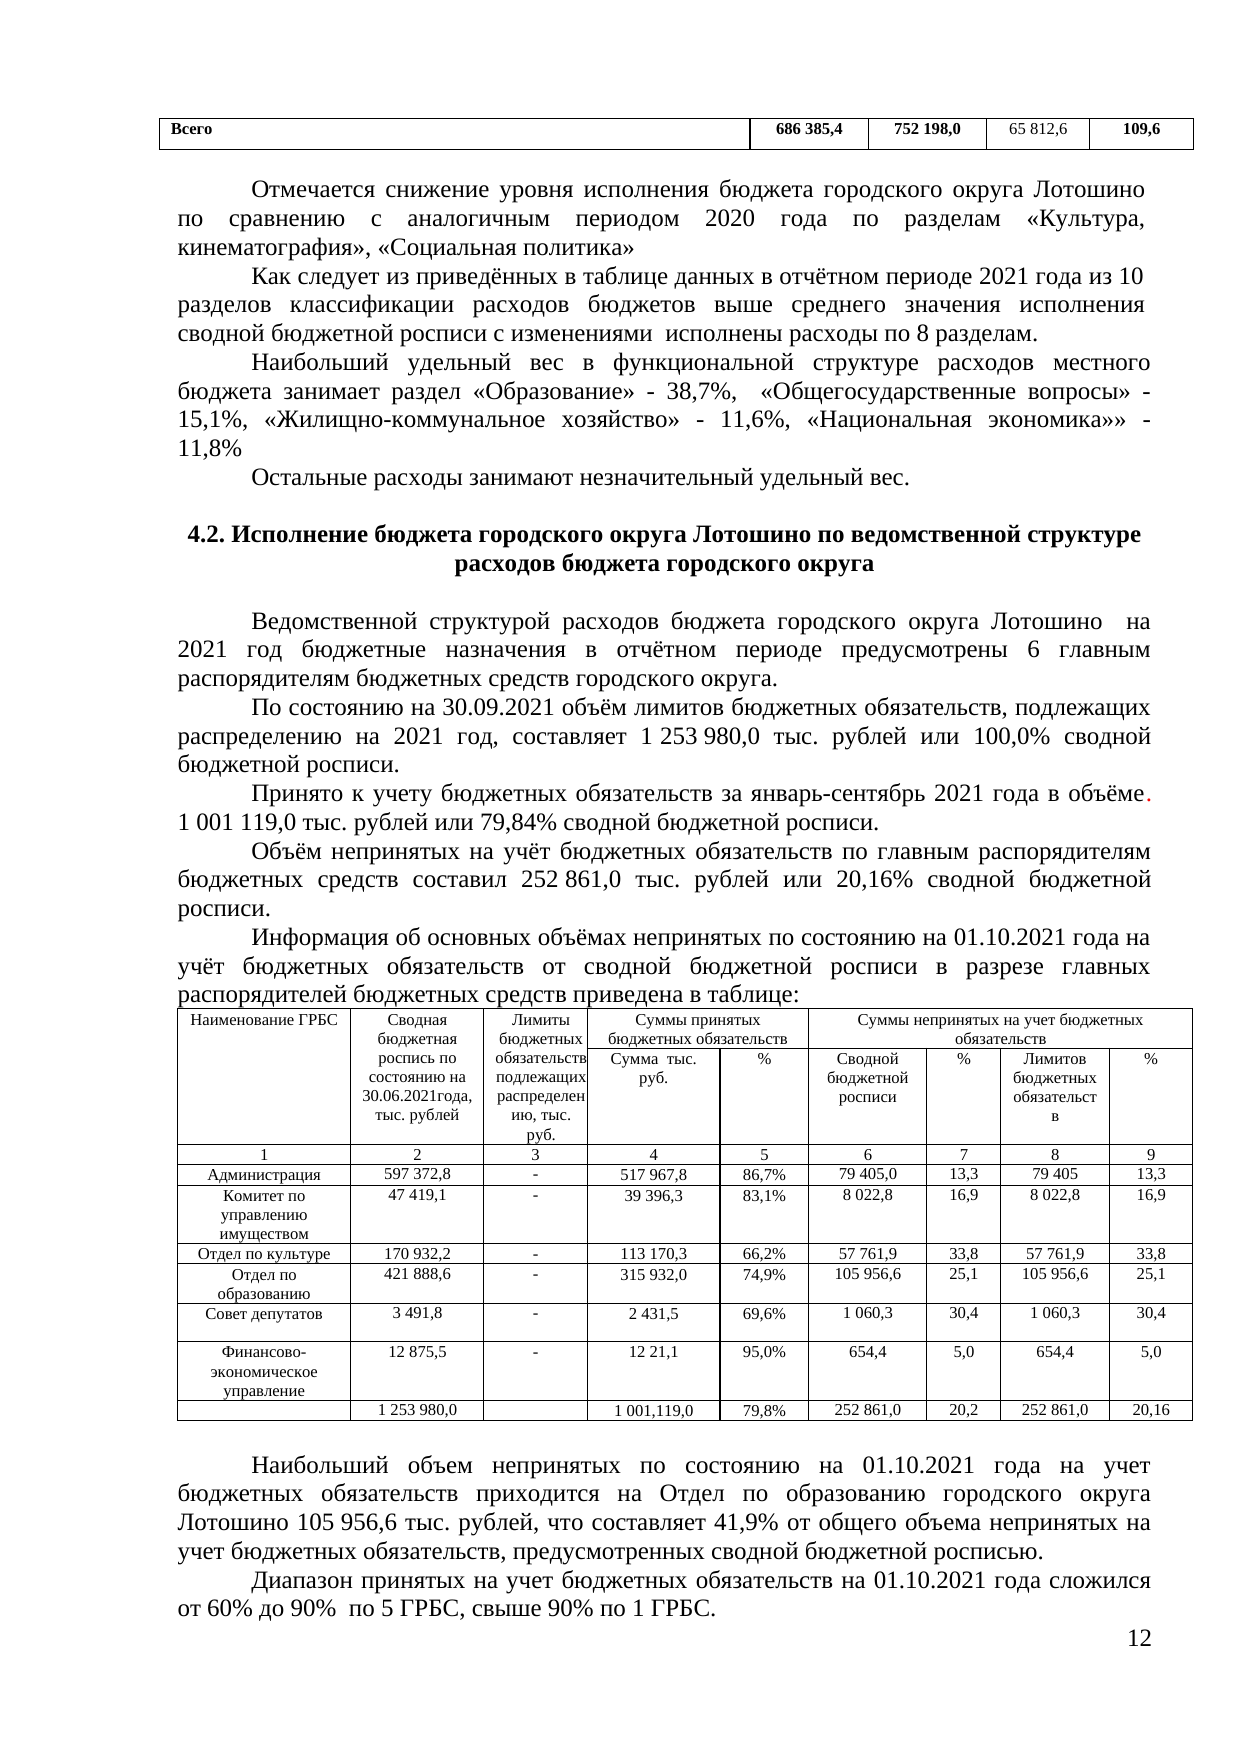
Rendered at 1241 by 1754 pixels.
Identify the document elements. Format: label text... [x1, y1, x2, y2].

table_cell 1 060,3 [1001, 1304, 1109, 1341]
table_cell Сумма тыс. руб. [588, 1049, 719, 1143]
text Остальные расходы занимают незначительный удельный вес. [177, 462, 1152, 491]
table_cell - [484, 1165, 587, 1184]
table_cell 79,8% [721, 1401, 808, 1420]
table_cell 654,4 [1001, 1342, 1109, 1400]
table_cell Администрация [178, 1165, 350, 1184]
table_cell 57 761,9 [809, 1244, 926, 1263]
table_cell 3 491,8 [351, 1304, 483, 1341]
table_cell - [484, 1186, 587, 1243]
table_cell 3 [484, 1145, 587, 1164]
table_header Суммы принятых бюджетных обязательств [588, 1009, 808, 1048]
table_cell - [484, 1244, 587, 1263]
table_cell 421 888,6 [351, 1264, 483, 1303]
table_cell 252 861,0 [809, 1401, 926, 1420]
table_cell 315 932,0 [588, 1264, 719, 1303]
table_cell Лимитов бюджетных обязательств [1001, 1049, 1109, 1143]
table_cell 12 21,1 [588, 1342, 719, 1400]
text Принято к учету бюджетных обязательств за январь-сентябрь 2021 года в объёме. 1 001 119,0 тыс. рублей или 79,84% сводной бюджетной росписи. [177, 778, 1152, 836]
table_cell 109,6 [1090, 119, 1193, 149]
table_cell 252 861,0 [1001, 1401, 1109, 1420]
table_cell - [484, 1304, 587, 1341]
table_cell [178, 1401, 350, 1420]
table_cell 12 875,5 [351, 1342, 483, 1400]
table_cell 83,1% [721, 1186, 808, 1243]
table_cell 30,4 [1110, 1304, 1192, 1341]
text По состоянию на 30.09.2021 объём лимитов бюджетных обязательств, подлежащих распределению на 2021 год, составляет 1 253 980,0 тыс. рублей или 100,0% сводной бюджетной росписи. [177, 692, 1152, 778]
table_cell Всего [160, 119, 749, 149]
table_cell 113 170,3 [588, 1244, 719, 1263]
table_cell 74,9% [721, 1264, 808, 1303]
table_cell 8 [1001, 1145, 1109, 1164]
table_cell 1 [178, 1145, 350, 1164]
table_header Сводная бюджетная роспись по состоянию на 30.06.2021года, тыс. рублей [351, 1009, 483, 1143]
table_cell 1 253 980,0 [351, 1401, 483, 1420]
table_cell 4 [588, 1145, 719, 1164]
table_cell 6 [809, 1145, 926, 1164]
table_cell 57 761,9 [1001, 1244, 1109, 1263]
table_cell 65 812,6 [987, 119, 1089, 149]
table_header Лимиты бюджетных обязательствподлежащих распределению, тыс. руб. [484, 1009, 587, 1143]
text Наибольший удельный вес в функциональной структуре расходов местного бюджета занимает раздел «Образование» - 38,7%, «Общегосударственные вопросы» - 15,1%, «Жилищно-коммунальное хозяйство» - 11,6%, «Национальная экономика»» - 11,8% [177, 347, 1152, 462]
table_cell 16,9 [1110, 1186, 1192, 1243]
table_cell 69,6% [721, 1304, 808, 1341]
table_cell Финансово-экономическое управление [178, 1342, 350, 1400]
table_cell 686 385,4 [751, 119, 868, 149]
table_cell 25,1 [1110, 1264, 1192, 1303]
table_cell 8 022,8 [809, 1186, 926, 1243]
table_cell 33,8 [927, 1244, 1000, 1263]
text Отмечается снижение уровня исполнения бюджета городского округа Лотошино по сравнению с аналогичным периодом 2020 года по разделам «Культура, кинематография», «Социальная политика» [177, 174, 1146, 261]
text Объём непринятых на учёт бюджетных обязательств по главным распорядителям бюджетных средств составил 252 861,0 тыс. рублей или 20,16% сводной бюджетной росписи. [177, 836, 1152, 922]
table_cell 170 932,2 [351, 1244, 483, 1263]
table_cell % [927, 1049, 1000, 1143]
table_cell 105 956,6 [1001, 1264, 1109, 1303]
table_cell 5 [721, 1145, 808, 1164]
table_cell 95,0% [721, 1342, 808, 1400]
text 4.2. Исполнение бюджета городского округа Лотошино по ведомственной структуре расходов бюджета городского округа [177, 519, 1152, 577]
table_cell Отдел по культуре [178, 1244, 350, 1263]
table_cell 7 [927, 1145, 1000, 1164]
table_cell 39 396,3 [588, 1186, 719, 1243]
table_cell - [484, 1342, 587, 1400]
table_cell 25,1 [927, 1264, 1000, 1303]
table_cell 79 405 [1001, 1165, 1109, 1184]
table_cell Сводной бюджетной росписи [809, 1049, 926, 1143]
table_cell 1 060,3 [809, 1304, 926, 1341]
table_cell 66,2% [721, 1244, 808, 1263]
table_cell Комитет по управлению имуществом [178, 1186, 350, 1243]
table_cell 20,2 [927, 1401, 1000, 1420]
table_cell Совет депутатов [178, 1304, 350, 1341]
table_header Наименование ГРБС [178, 1009, 350, 1143]
table_cell 16,9 [927, 1186, 1000, 1243]
table_cell 1 001,119,0 [588, 1401, 719, 1420]
text Как следует из приведённых в таблице данных в отчётном периоде 2021 года из 10 разделов классификации расходов бюджетов выше среднего значения исполнения сводной бюджетной росписи с изменениями исполнены расходы по 8 разделам. [177, 261, 1146, 347]
text Диапазон принятых на учет бюджетных обязательств на 01.10.2021 года сложился от 60% до 90% по 5 ГРБС, свыше 90% по 1 ГРБС. [177, 1565, 1152, 1622]
table_cell 5,0 [1110, 1342, 1192, 1400]
table_cell 8 022,8 [1001, 1186, 1109, 1243]
table_cell 20,16 [1110, 1401, 1192, 1420]
table_cell 47 419,1 [351, 1186, 483, 1243]
table_cell 33,8 [1110, 1244, 1192, 1263]
table_cell - [484, 1264, 587, 1303]
table_cell 2 [351, 1145, 483, 1164]
table_cell 13,3 [927, 1165, 1000, 1184]
table_header Суммы непринятых на учет бюджетных обязательств [809, 1009, 1192, 1048]
table_cell 86,7% [721, 1165, 808, 1184]
table_cell 597 372,8 [351, 1165, 483, 1184]
table_cell Отдел по образованию [178, 1264, 350, 1303]
text Ведомственной структурой расходов бюджета городского округа Лотошино на 2021 год бюджетные назначения в отчётном периоде предусмотрены 6 главным распорядителям бюджетных средств городского округа. [177, 606, 1152, 692]
text Наибольший объем непринятых по состоянию на 01.10.2021 года на учет бюджетных обязательств приходится на Отдел по образованию городского округа Лотошино 105 956,6 тыс. рублей, что составляет 41,9% от общего объема непринятых на учет бюджетных обязательств, предусмотренных сводной бюджетной росписью. [177, 1450, 1152, 1565]
table_cell 2 431,5 [588, 1304, 719, 1341]
table_cell 9 [1110, 1145, 1192, 1164]
table_cell 5,0 [927, 1342, 1000, 1400]
table_cell 517 967,8 [588, 1165, 719, 1184]
table_cell 105 956,6 [809, 1264, 926, 1303]
table_cell % [1110, 1049, 1192, 1143]
table_cell 654,4 [809, 1342, 926, 1400]
table_cell 752 198,0 [869, 119, 986, 149]
table_cell 79 405,0 [809, 1165, 926, 1184]
table_cell 13,3 [1110, 1165, 1192, 1184]
table_cell 30,4 [927, 1304, 1000, 1341]
table_cell % [721, 1049, 808, 1143]
table_cell [484, 1401, 587, 1420]
text Информация об основных объёмах непринятых по состоянию на 01.10.2021 года на учёт бюджетных обязательств от сводной бюджетной росписи в разрезе главных распорядителей бюджетных средств приведена в таблице: [177, 922, 1152, 1008]
